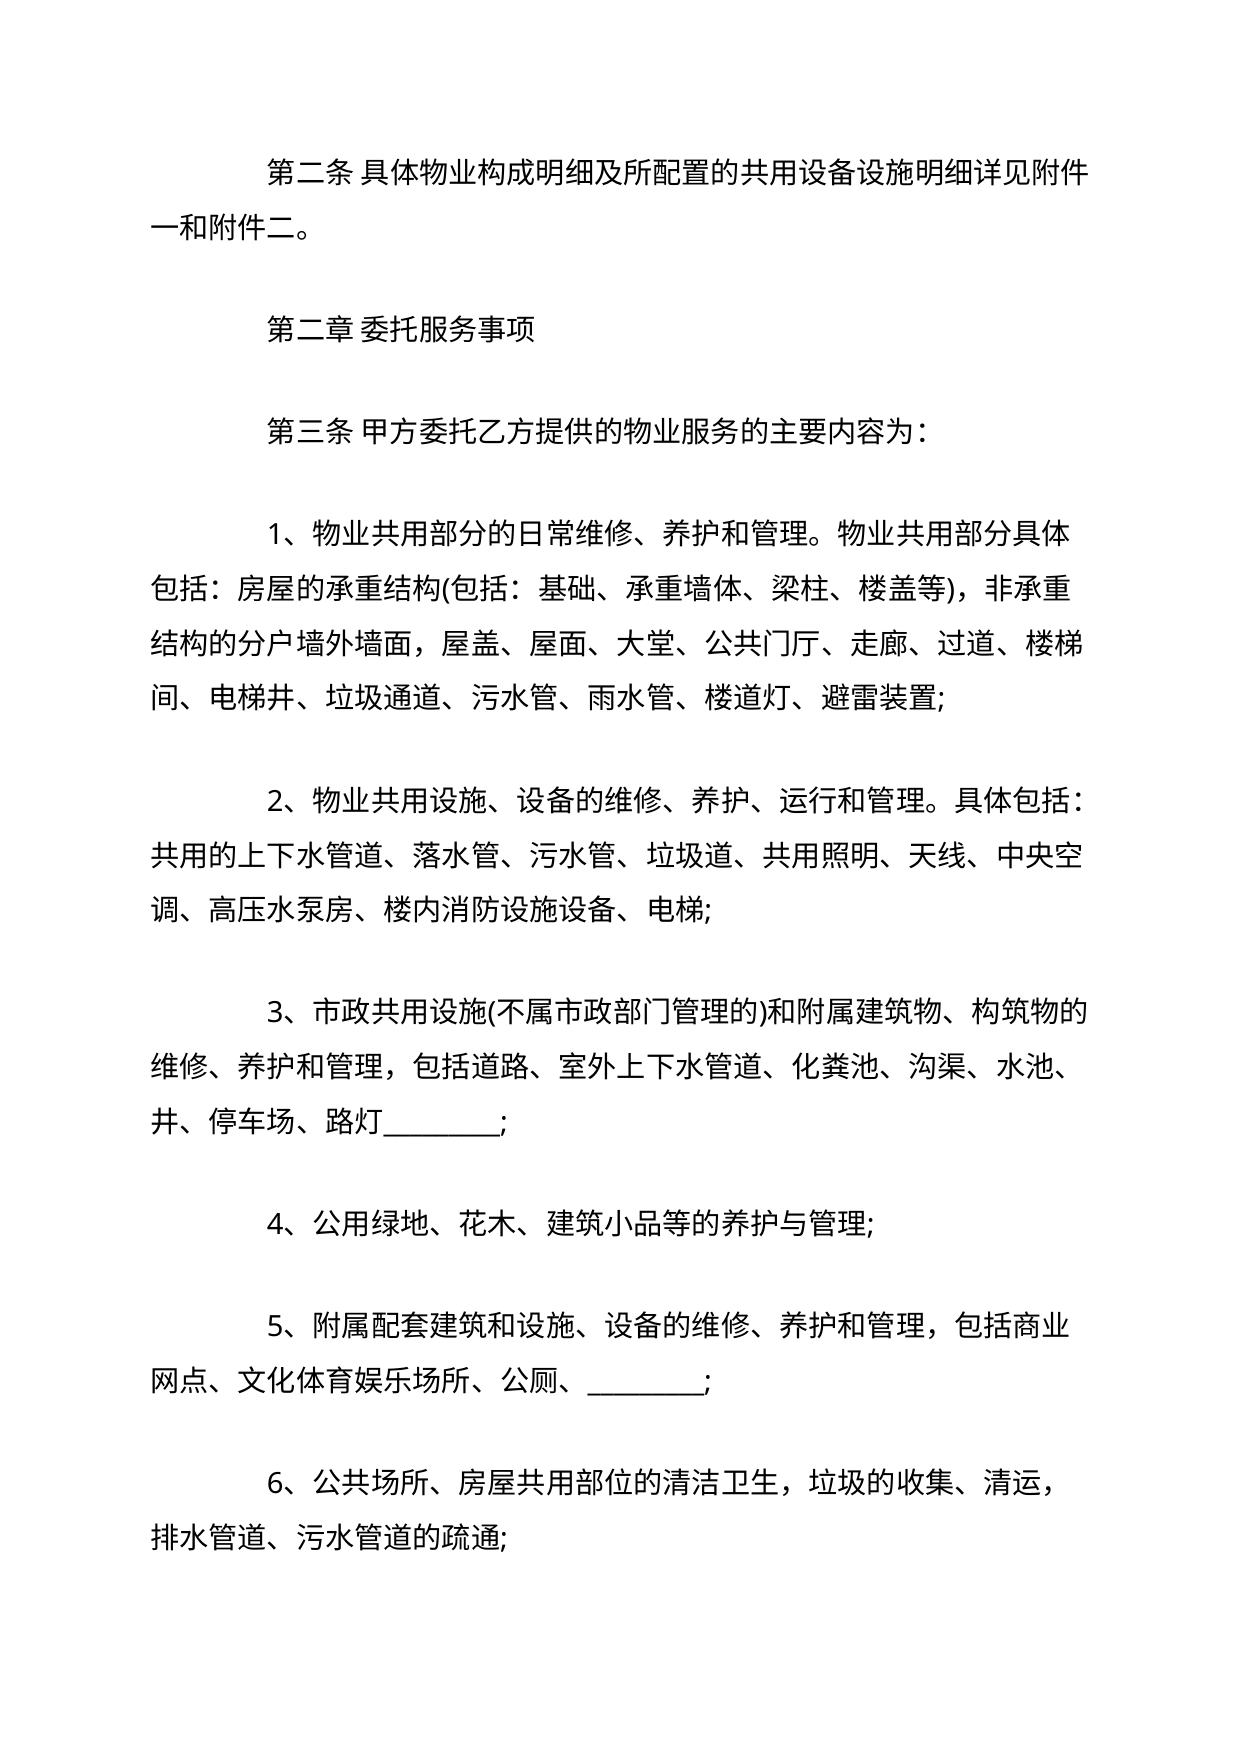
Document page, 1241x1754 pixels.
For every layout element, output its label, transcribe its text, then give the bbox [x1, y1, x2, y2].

text 6、公共场所、房屋共用部位的清洁卫生，垃圾的收集、清运，排水管道、污水管道的疏通; [150, 1460, 1090, 1557]
text 2、物业共用设施、设备的维修、养护、运行和管理。具体包括：共用的上下水管道、落水管、污水管、垃圾道、共用照明、天线、中央空调、高压水泵房、楼内消防设施设备、电梯; [150, 777, 1090, 929]
text 第二条 具体物业构成明细及所配置的共用设备设施明细详见附件一和附件二。 [150, 150, 1090, 247]
text 3、市政共用设施(不属市政部门管理的)和附属建筑物、构筑物的维修、养护和管理，包括道路、室外上下水管道、化粪池、沟渠、水池、井、停车场、路灯_________; [150, 989, 1090, 1141]
text 1、物业共用部分的日常维修、养护和管理。物业共用部分具体包括：房屋的承重结构(包括：基础、承重墙体、梁柱、楼盖等)，非承重结构的分户墙外墙面，屋盖、屋面、大堂、公共门厅、走廊、过道、楼梯间、电梯井、垃圾通道、污水管、雨水管、楼道灯、避雷装置; [150, 510, 1090, 717]
text 第三条 甲方委托乙方提供的物业服务的主要内容为： [150, 408, 1090, 451]
text 4、公用绿地、花木、建筑小品等的养护与管理; [150, 1201, 1090, 1243]
text 5、附属配套建筑和设施、设备的维修、养护和管理，包括商业网点、文化体育娱乐场所、公厕、_________; [150, 1303, 1090, 1400]
text 第二章 委托服务事项 [150, 307, 1090, 349]
